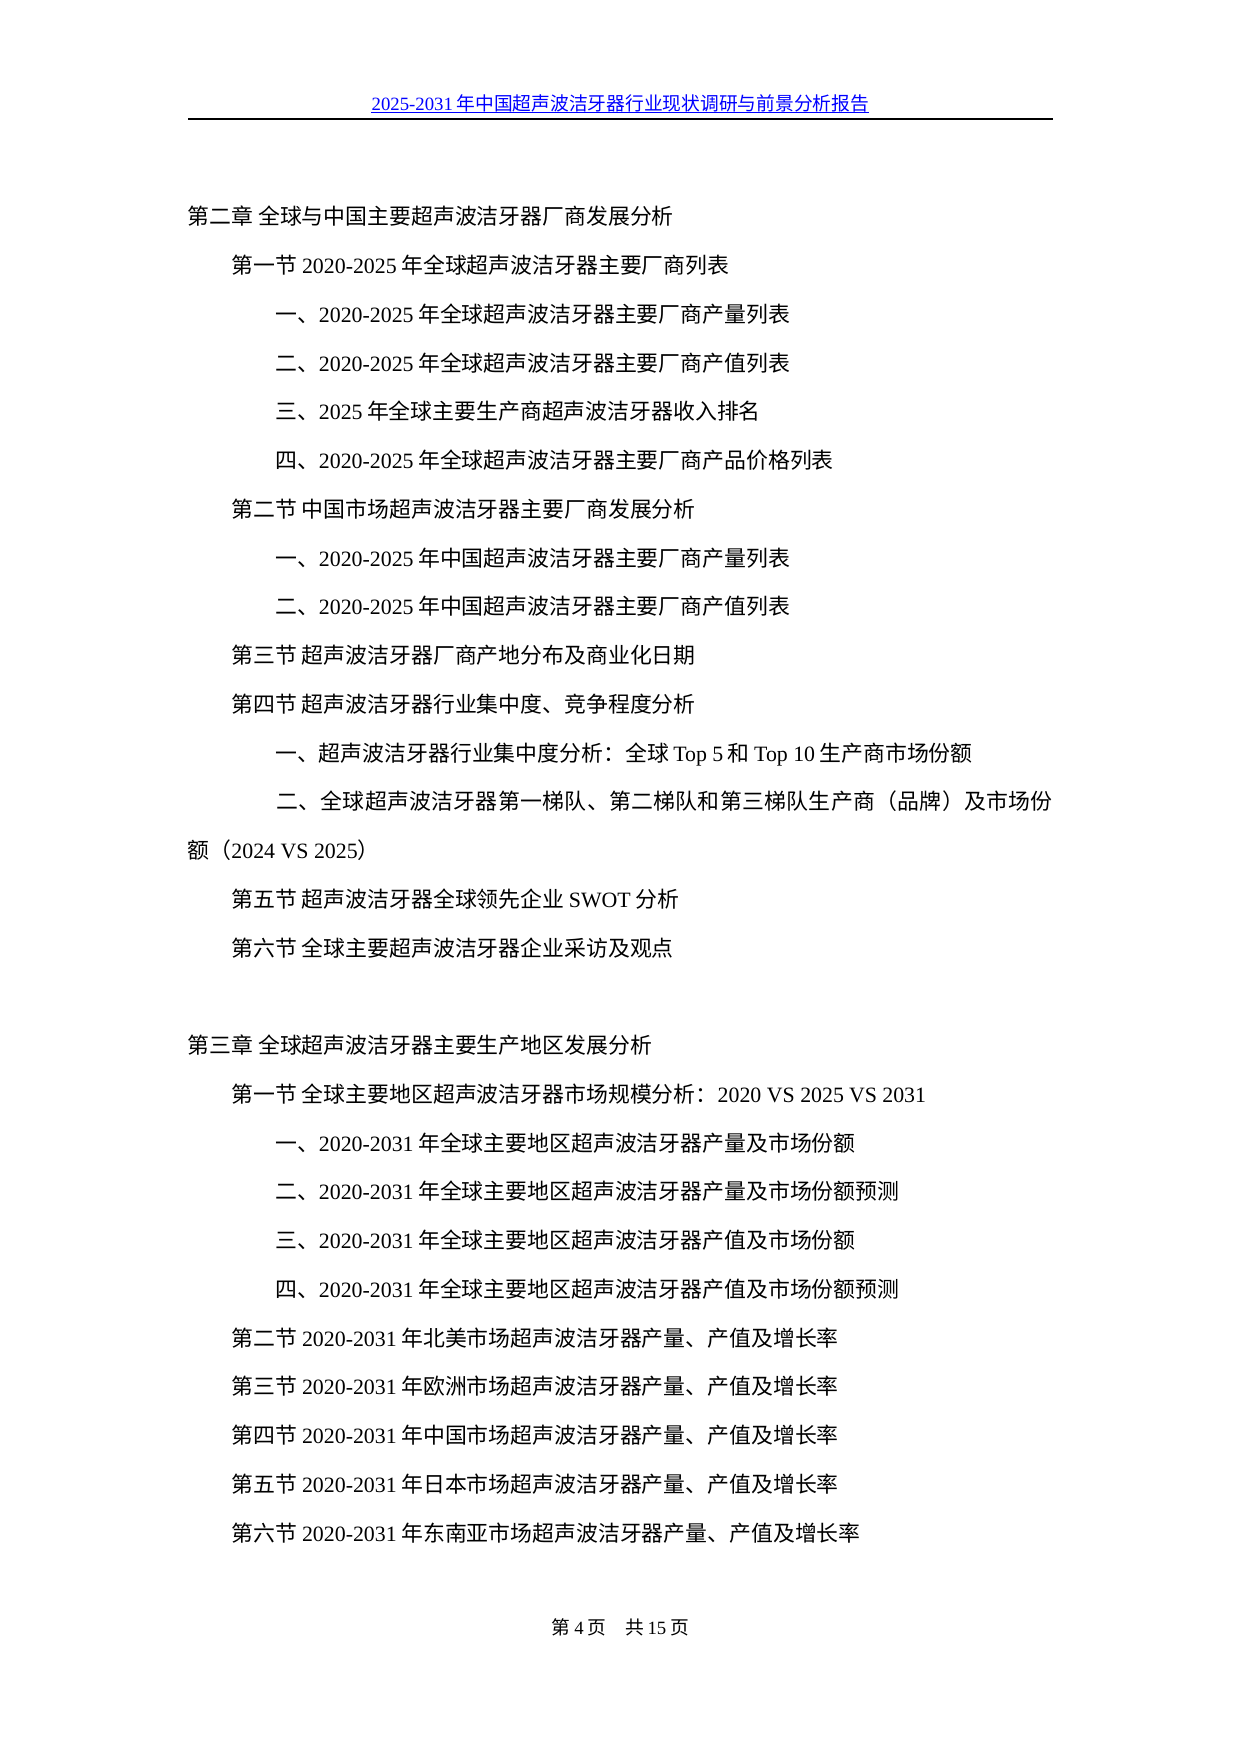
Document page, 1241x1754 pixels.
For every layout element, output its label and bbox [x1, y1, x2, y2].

text [187, 150, 1053, 1548]
